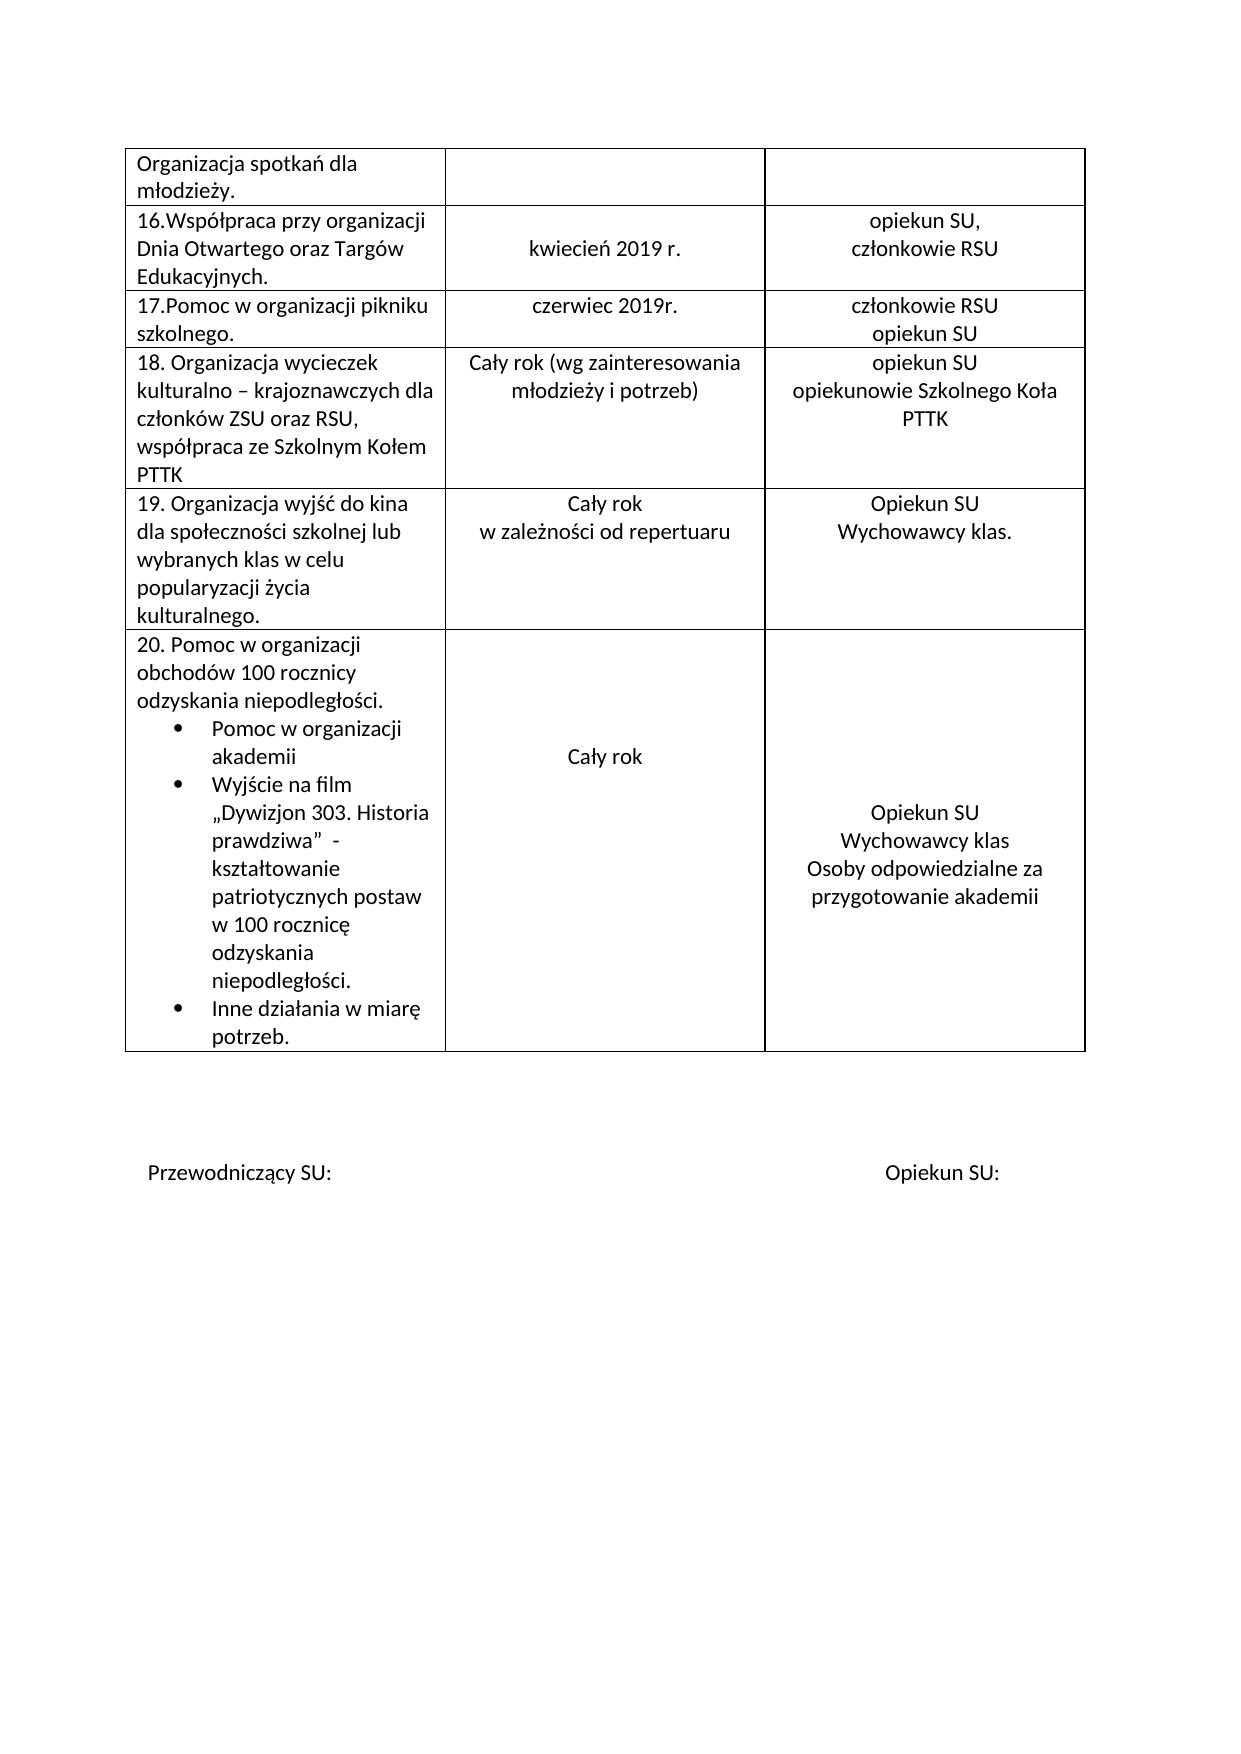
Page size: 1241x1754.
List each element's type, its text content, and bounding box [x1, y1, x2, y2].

text Przewodniczący SU: Opiekun SU: [148, 1158, 1093, 1186]
table_cell Cały rok w zależności od repertuaru [446, 489, 764, 629]
table_cell Cały rok (wg zainteresowania młodzieży i potrzeb) [446, 348, 764, 488]
table_cell członkowie RSU opiekun SU [766, 291, 1084, 347]
table_cell 18. Organizacja wycieczek kulturalno – krajoznawczych dla członków ZSU oraz RSU, współpraca ze Szkolnym Kołem PTTK [126, 348, 445, 488]
table_cell 17.Pomoc w organizacji pikniku szkolnego. [126, 291, 445, 347]
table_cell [126, 149, 445, 205]
table_cell czerwiec 2019r. [446, 291, 764, 347]
table_cell 19. Organizacja wyjść do kina dla społeczności szkolnej lub wybranych klas w celu popularyzacji życia kulturalnego. [126, 489, 445, 629]
table_cell Opiekun SU Wychowawcy klas. [766, 489, 1084, 629]
table_cell 16.Współpraca przy organizacji Dnia Otwartego oraz Targów Edukacyjnych. [126, 206, 445, 290]
table_cell Cały rok [446, 630, 764, 1051]
table_cell 20. Pomoc w organizacji obchodów 100 rocznicy odzyskania niepodległości. Pomoc w organizacji akademii Wyjście na film „Dywizjon 303. Historia prawdziwa” - kształtowanie patriotycznych postaw w 100 rocznicę odzyskania niepodległości. Inne działania w miarę potrzeb. [126, 630, 445, 1051]
table_cell Opiekun SU Wychowawcy klas Osoby odpowiedzialne za przygotowanie akademii [766, 630, 1084, 1051]
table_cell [446, 149, 764, 205]
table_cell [766, 149, 1084, 205]
table_cell opiekun SU, członkowie RSU [766, 206, 1084, 290]
table_cell opiekun SU opiekunowie Szkolnego Koła PTTK [766, 348, 1084, 488]
table_cell kwiecień 2019 r. [446, 206, 764, 290]
